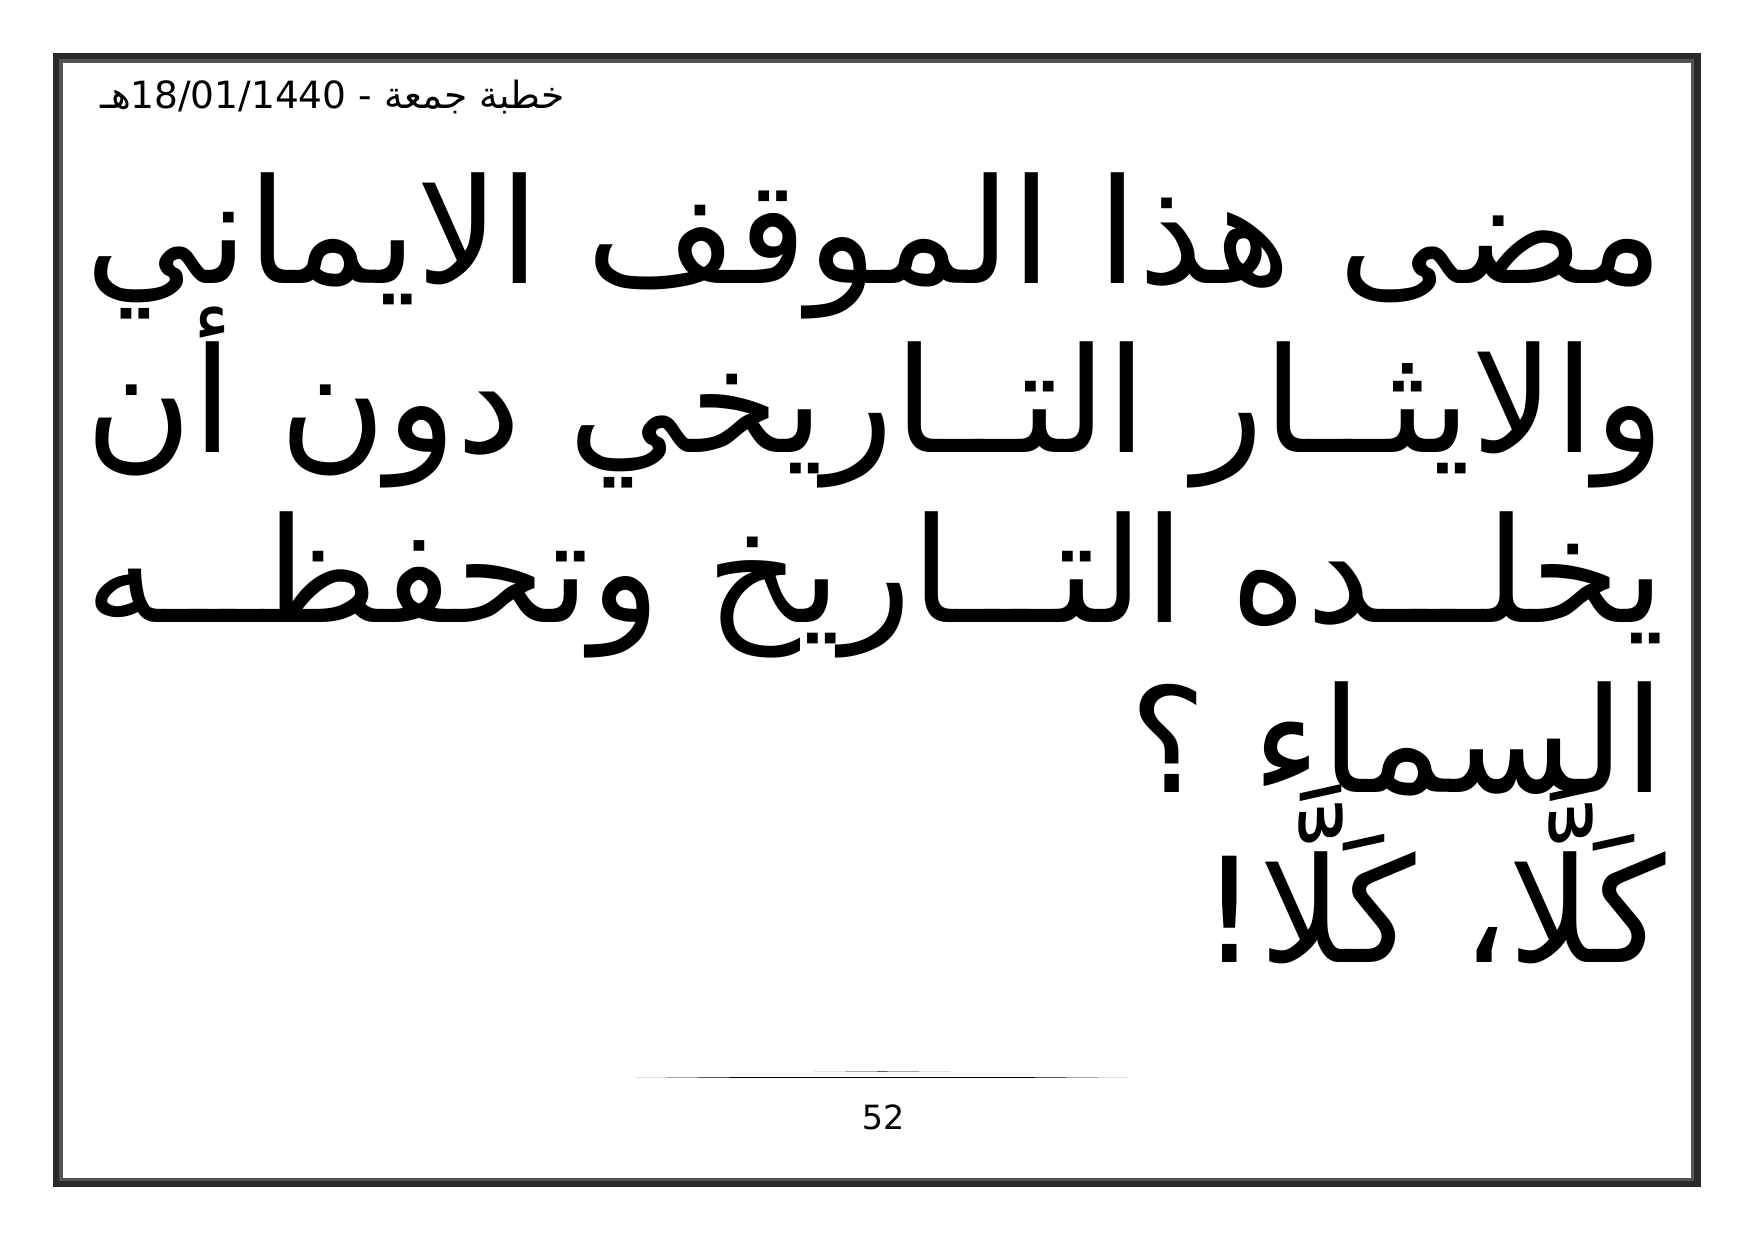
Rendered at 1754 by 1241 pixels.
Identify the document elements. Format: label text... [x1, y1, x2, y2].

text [85, 148, 1665, 827]
text كَلَّا، كَلَّا! [85, 827, 1665, 997]
